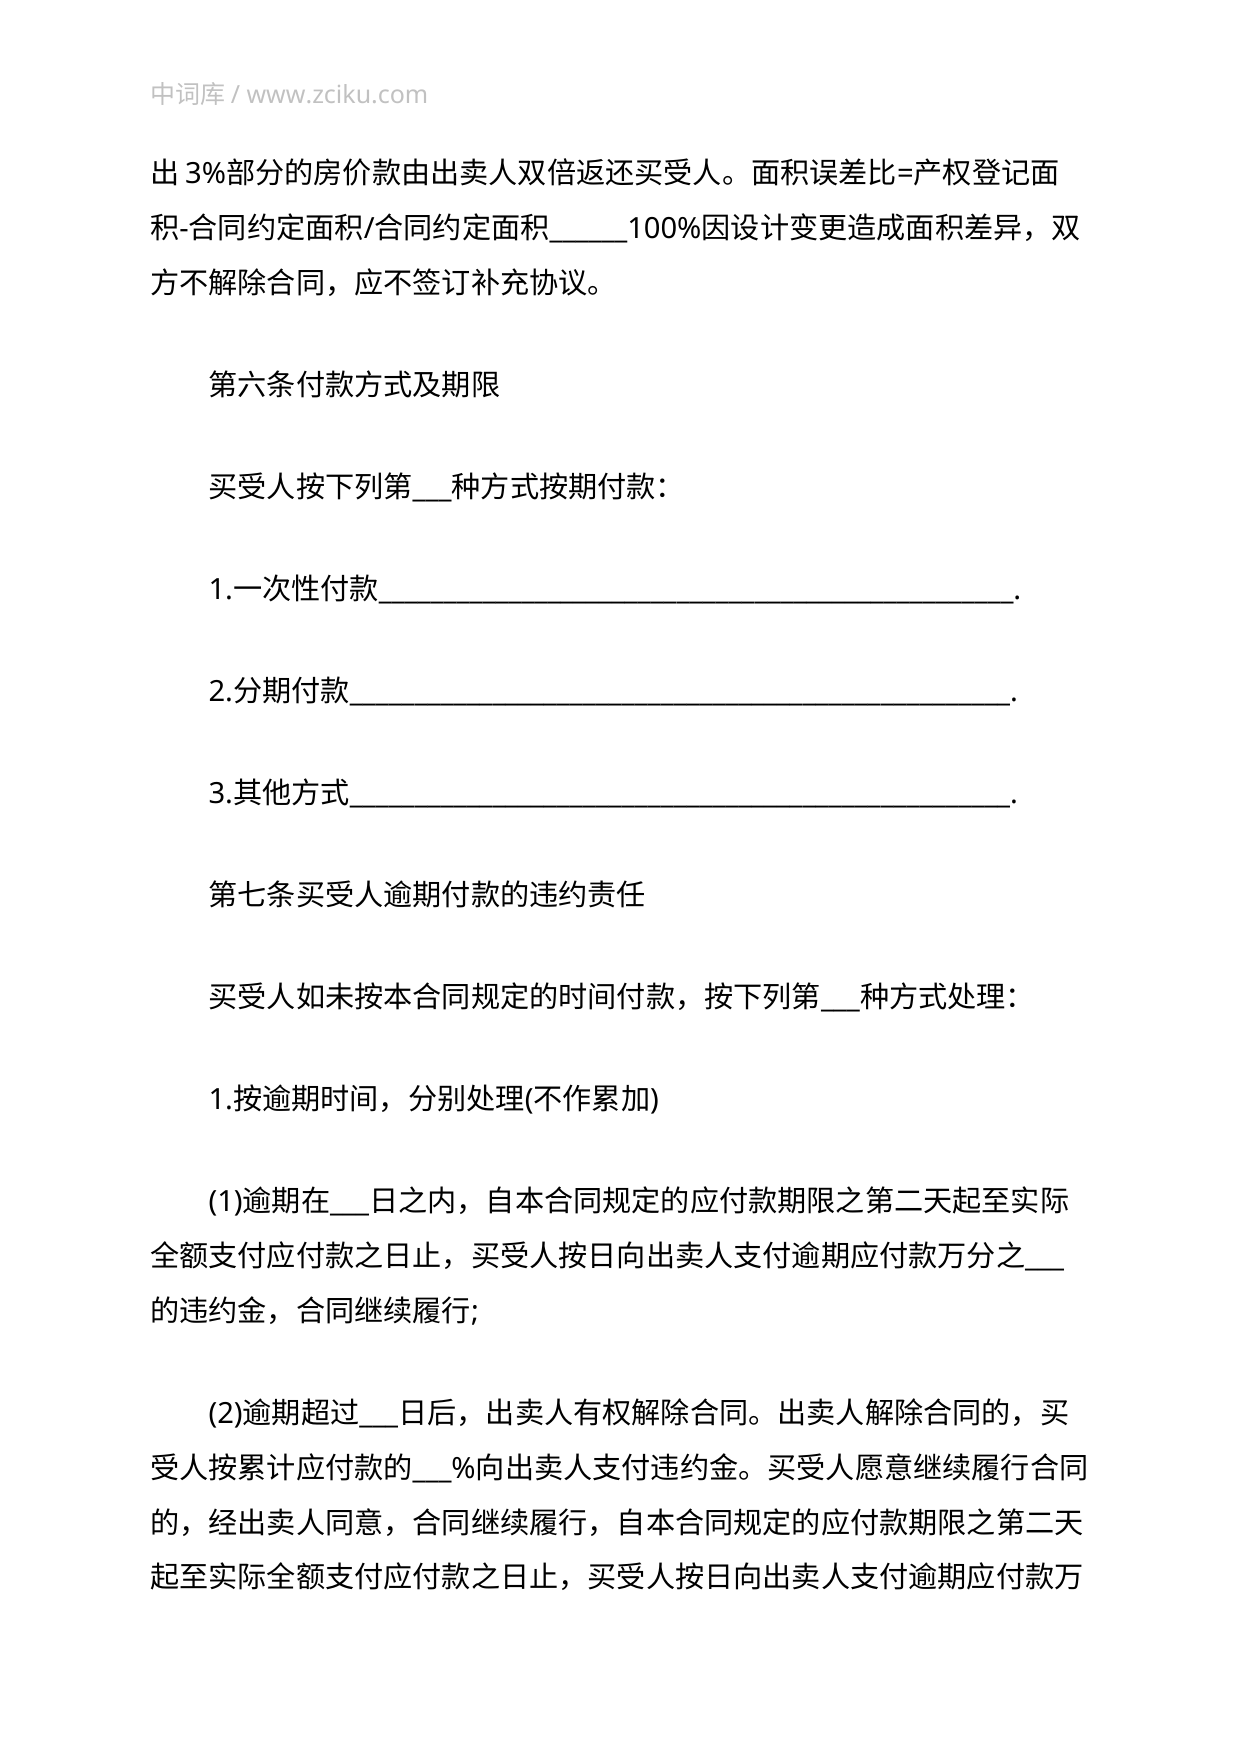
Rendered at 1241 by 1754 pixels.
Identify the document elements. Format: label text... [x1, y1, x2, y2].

text 买受人如未按本合同规定的时间付款，按下列第___种方式处理： [150, 973, 1090, 1016]
text (1)逾期在___日之内，自本合同规定的应付款期限之第二天起至实际全额支付应付款之日止，买受人按日向出卖人支付逾期应付款万分之___的违约金，合同继续履行; [150, 1177, 1090, 1329]
text 3.其他方式___________________________________________________. [150, 769, 1090, 812]
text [150, 1389, 1090, 1596]
text 2.分期付款___________________________________________________. [150, 667, 1090, 710]
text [150, 150, 1090, 302]
text 第七条买受人逾期付款的违约责任 [150, 871, 1090, 914]
text 1.按逾期时间，分别处理(不作累加) [150, 1075, 1090, 1118]
text 第六条付款方式及期限 [150, 362, 1090, 404]
text 1.一次性付款_________________________________________________. [150, 566, 1090, 608]
text 买受人按下列第___种方式按期付款： [150, 463, 1090, 506]
